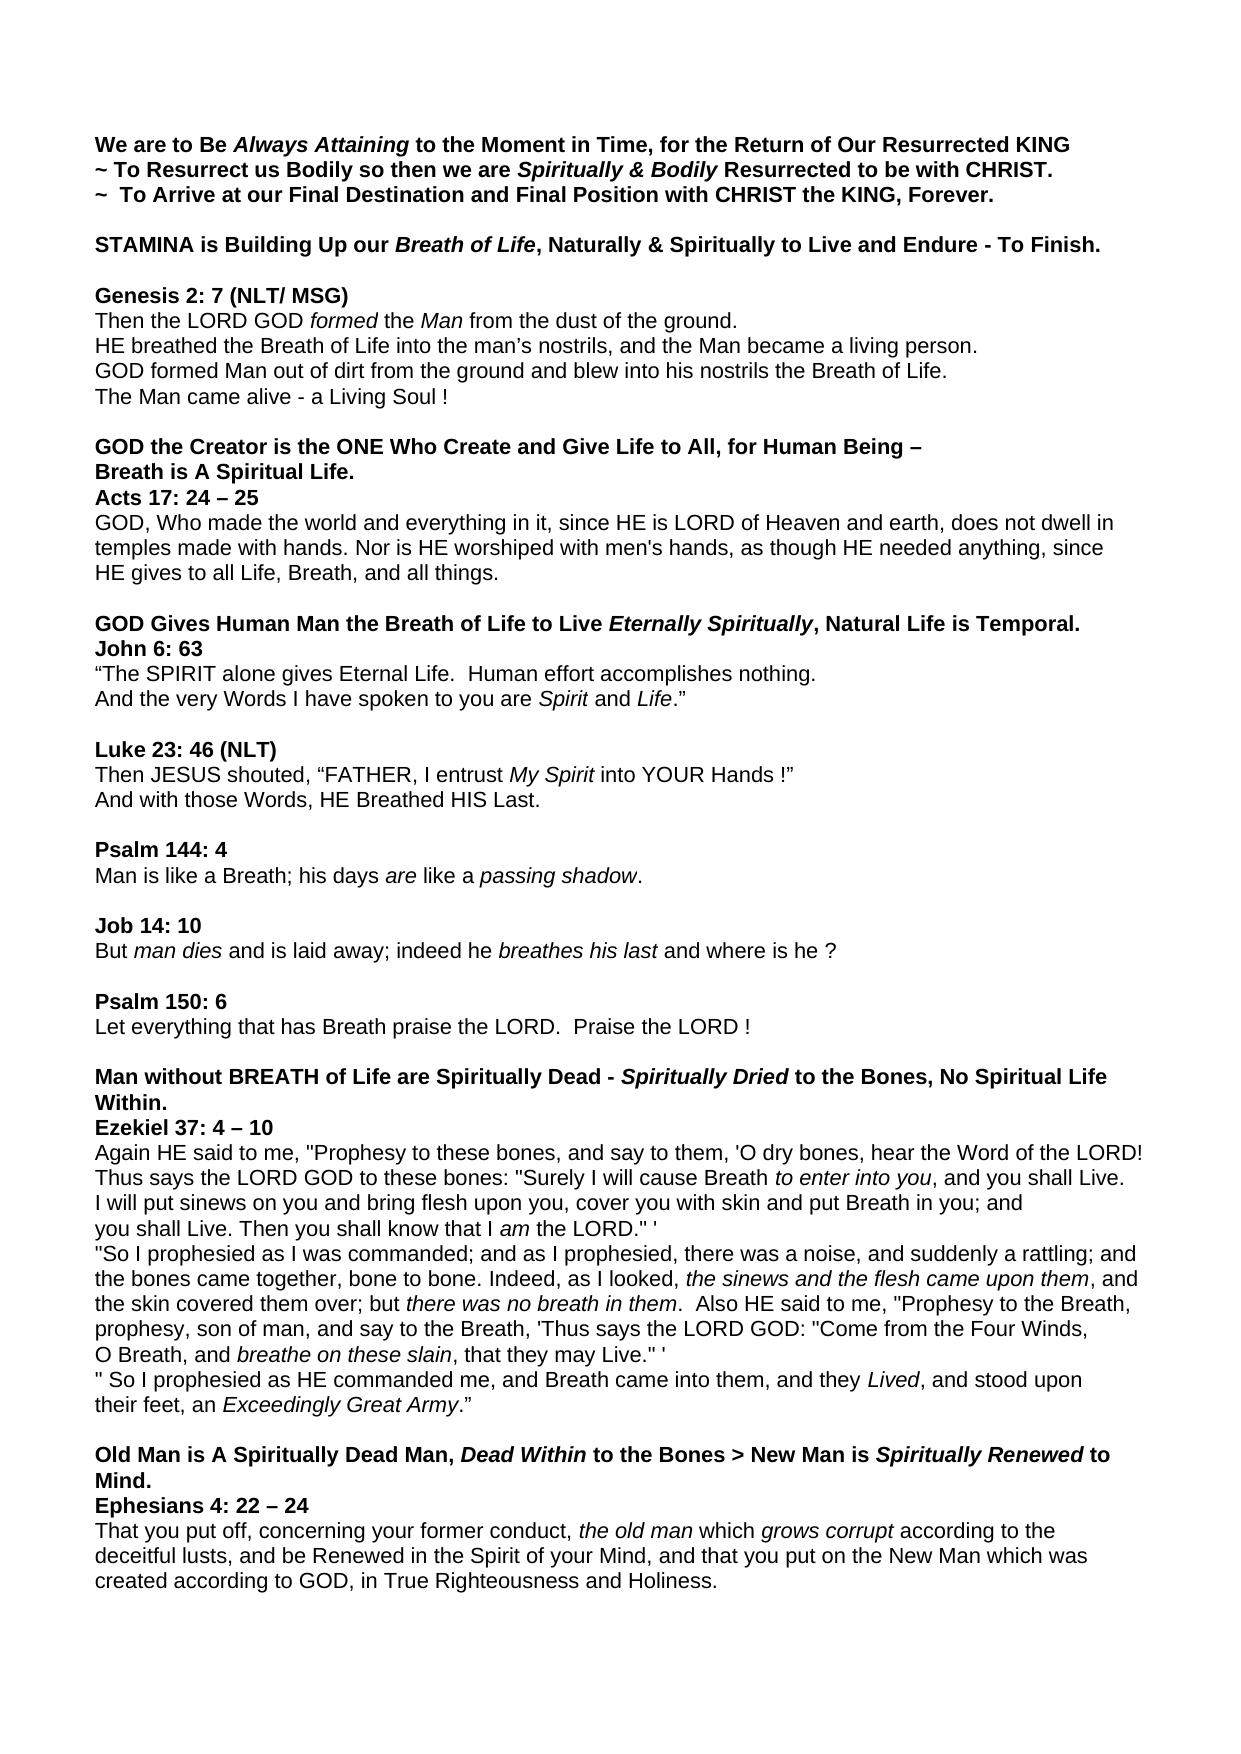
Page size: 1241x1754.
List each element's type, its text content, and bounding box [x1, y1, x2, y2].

text Psalm 150: 6 Let everything that has Breath praise the LORD. Praise the LORD ! [94, 989, 1146, 1039]
text GOD the Creator is the ONE Who Create and Give Life to All, for Human Being – Breath is A Spiritual Life. [94, 434, 1146, 484]
text Genesis 2: 7 (NLT/ MSG) Then the LORD GOD formed the Man from the dust of the ground. HE breathed the Breath of Life into the man’s nostrils, and the Man became a living person. GOD formed Man out of dirt from the ground and blew into his nostrils the Breath of Life. The Man came alive - a Living Soul ! [94, 283, 1146, 409]
text Ephesians 4: 22 – 24 That you put off, concerning your former conduct, the old man which grows corrupt according to the deceitful lusts, and be Renewed in the Spirit of your Mind, and that you put on the New Man which was created according to GOD, in True Righteousness and Holiness. [94, 1493, 1146, 1594]
text Psalm 144: 4 Man is like a Breath; his days are like a passing shadow. [94, 837, 1146, 888]
text Ezekiel 37: 4 – 10 Again HE said to me, "Prophesy to these bones, and say to them, 'O dry bones, hear the Word of the LORD! Thus says the LORD GOD to these bones: "Surely I will cause Breath to enter into you, and you shall Live. I will put sinews on you and bring flesh upon you, cover you with skin and put Breath in you; and you shall Live. Then you shall know that I am the LORD." ' "So I prophesied as I was commanded; and as I prophesied, there was a noise, and suddenly a rattling; and the bones came together, bone to bone. Indeed, as I looked, the sinews and the flesh came upon them, and the skin covered them over; but there was no breath in them. Also HE said to me, "Prophesy to the Breath, prophesy, son of man, and say to the Breath, 'Thus says the LORD GOD: "Come from the Four Winds, O Breath, and breathe on these slain, that they may Live." ' " So I prophesied as HE commanded me, and Breath came into them, and they Lived, and stood upon their feet, an Exceedingly Great Army.” [94, 1115, 1146, 1417]
text Old Man is A Spiritually Dead Man, Dead Within to the Bones > New Man is Spiritually Renewed to Mind. [94, 1442, 1146, 1493]
text Acts 17: 24 – 25 GOD, Who made the world and everything in it, since HE is LORD of Heaven and earth, does not dwell in temples made with hands. Nor is HE worshiped with men's hands, as though HE needed anything, since HE gives to all Life, Breath, and all things. [94, 484, 1146, 585]
text We are to Be Always Attaining to the Moment in Time, for the Return of Our Resurrected KING ~ To Resurrect us Bodily so then we are Spiritually & Bodily Resurrected to be with CHRIST. ~ To Arrive at our Final Destination and Final Position with CHRIST the KING, Forever. [94, 132, 1146, 207]
text STAMINA is Building Up our Breath of Life, Naturally & Spiritually to Live and Endure - To Finish. [94, 232, 1146, 258]
text Man without BREATH of Life are Spiritually Dead - Spiritually Dried to the Bones, No Spiritual Life Within. [94, 1064, 1146, 1115]
text Job 14: 10 But man dies and is laid away; indeed he breathes his last and where is he ? [94, 913, 1146, 963]
text Luke 23: 46 (NLT) Then JESUS shouted, “FATHER, I entrust My Spirit into YOUR Hands !” And with those Words, HE Breathed HIS Last. [94, 737, 1146, 812]
text GOD Gives Human Man the Breath of Life to Live Eternally Spiritually, Natural Life is Temporal. John 6: 63 “The SPIRIT alone gives Eternal Life. Human effort accomplishes nothing. And the very Words I have spoken to you are Spirit and Life.” [94, 611, 1146, 711]
